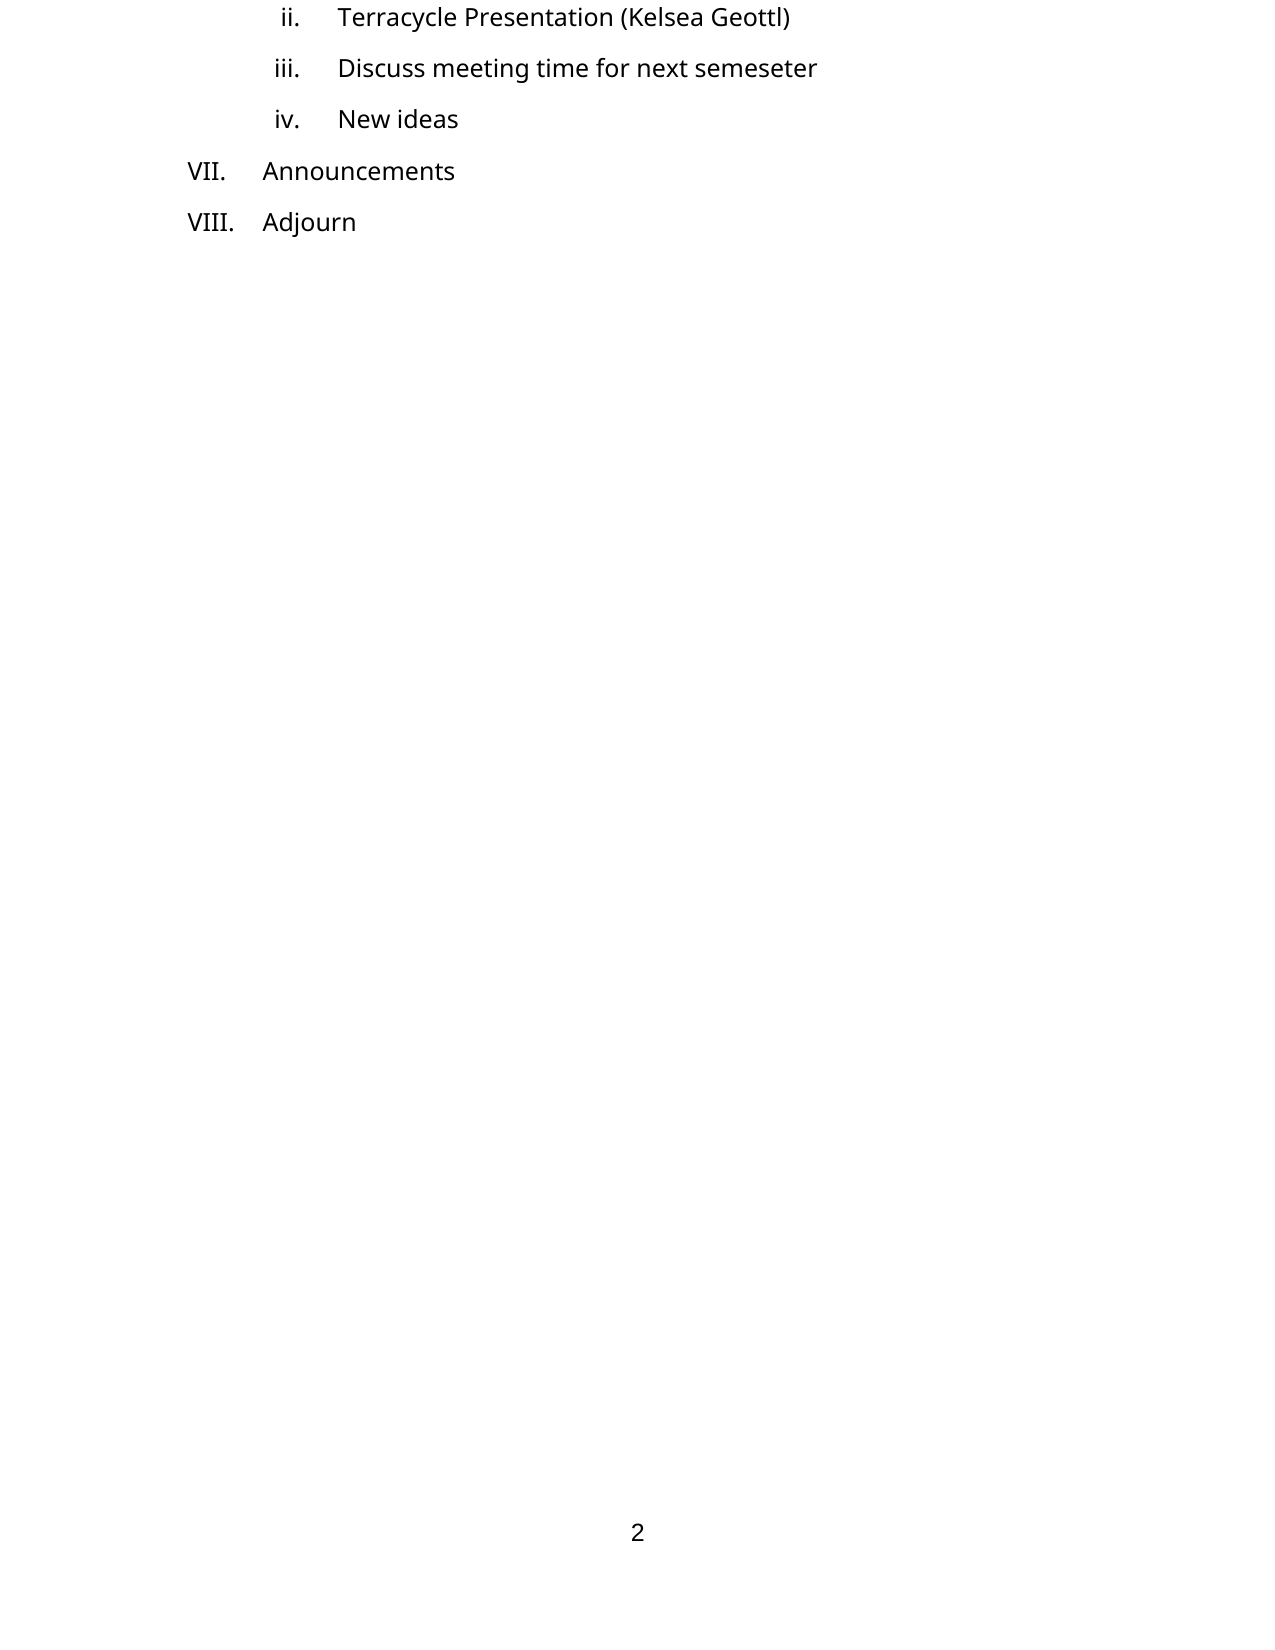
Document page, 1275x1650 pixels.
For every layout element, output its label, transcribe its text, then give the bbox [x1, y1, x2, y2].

list Adjourn [187, 204, 1125, 238]
list New ideas [300, 102, 1125, 136]
list Discuss meeting time for next semeseter [300, 51, 1125, 85]
list Terracycle Presentation (Kelsea Geottl) [300, 0, 1125, 34]
list Announcements [187, 153, 1125, 187]
